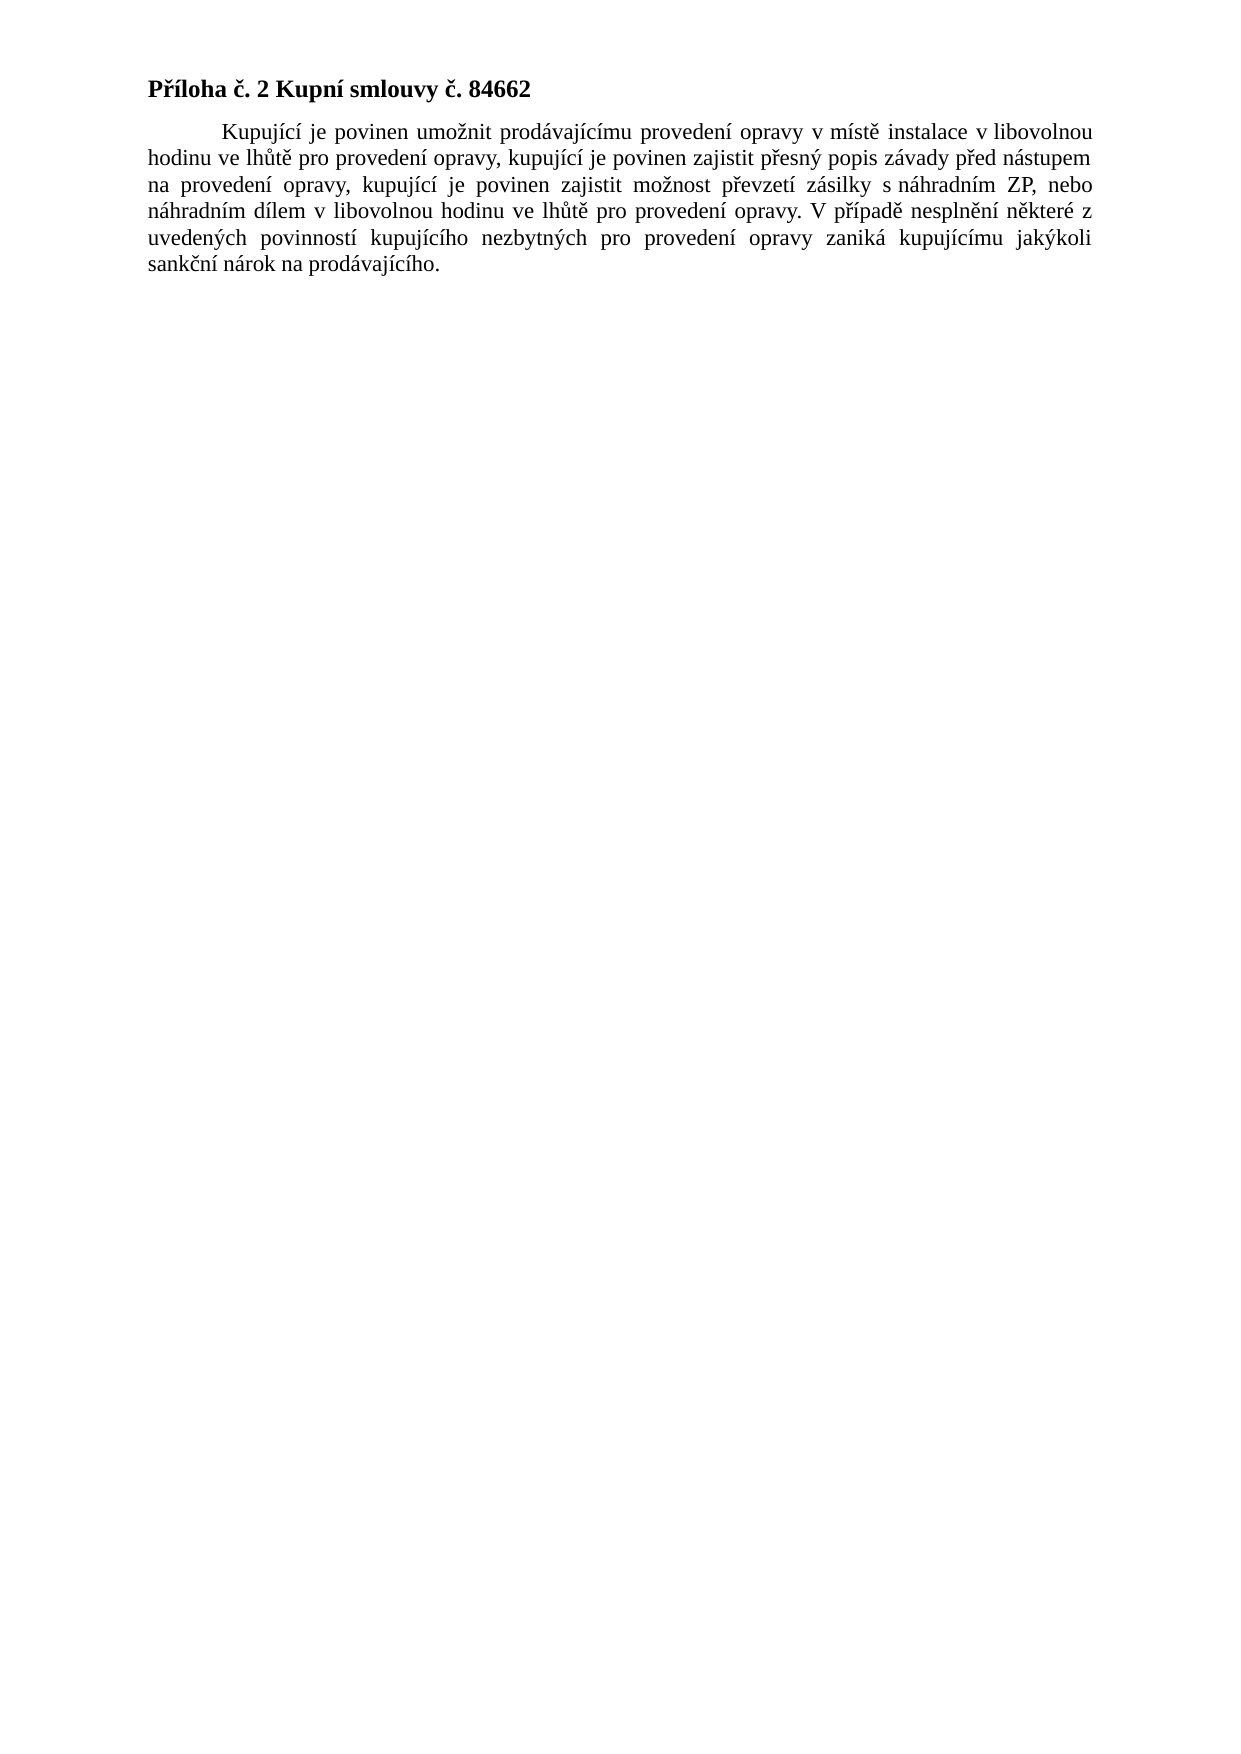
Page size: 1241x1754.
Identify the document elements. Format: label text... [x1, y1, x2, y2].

text Kupující je povinen umožnit prodávajícímu provedení opravy v místě instalace v libovolnou hodinu ve lhůtě pro provedení opravy, kupující je povinen zajistit přesný popis závady před nástupem na provedení opravy, kupující je povinen zajistit možnost převzetí zásilky s náhradním ZP, nebo náhradním dílem v libovolnou hodinu ve lhůtě pro provedení opravy. V případě nesplnění některé z uvedených povinností kupujícího nezbytných pro provedení opravy zaniká kupujícímu jakýkoli sankční nárok na prodávajícího. [148, 118, 1093, 276]
